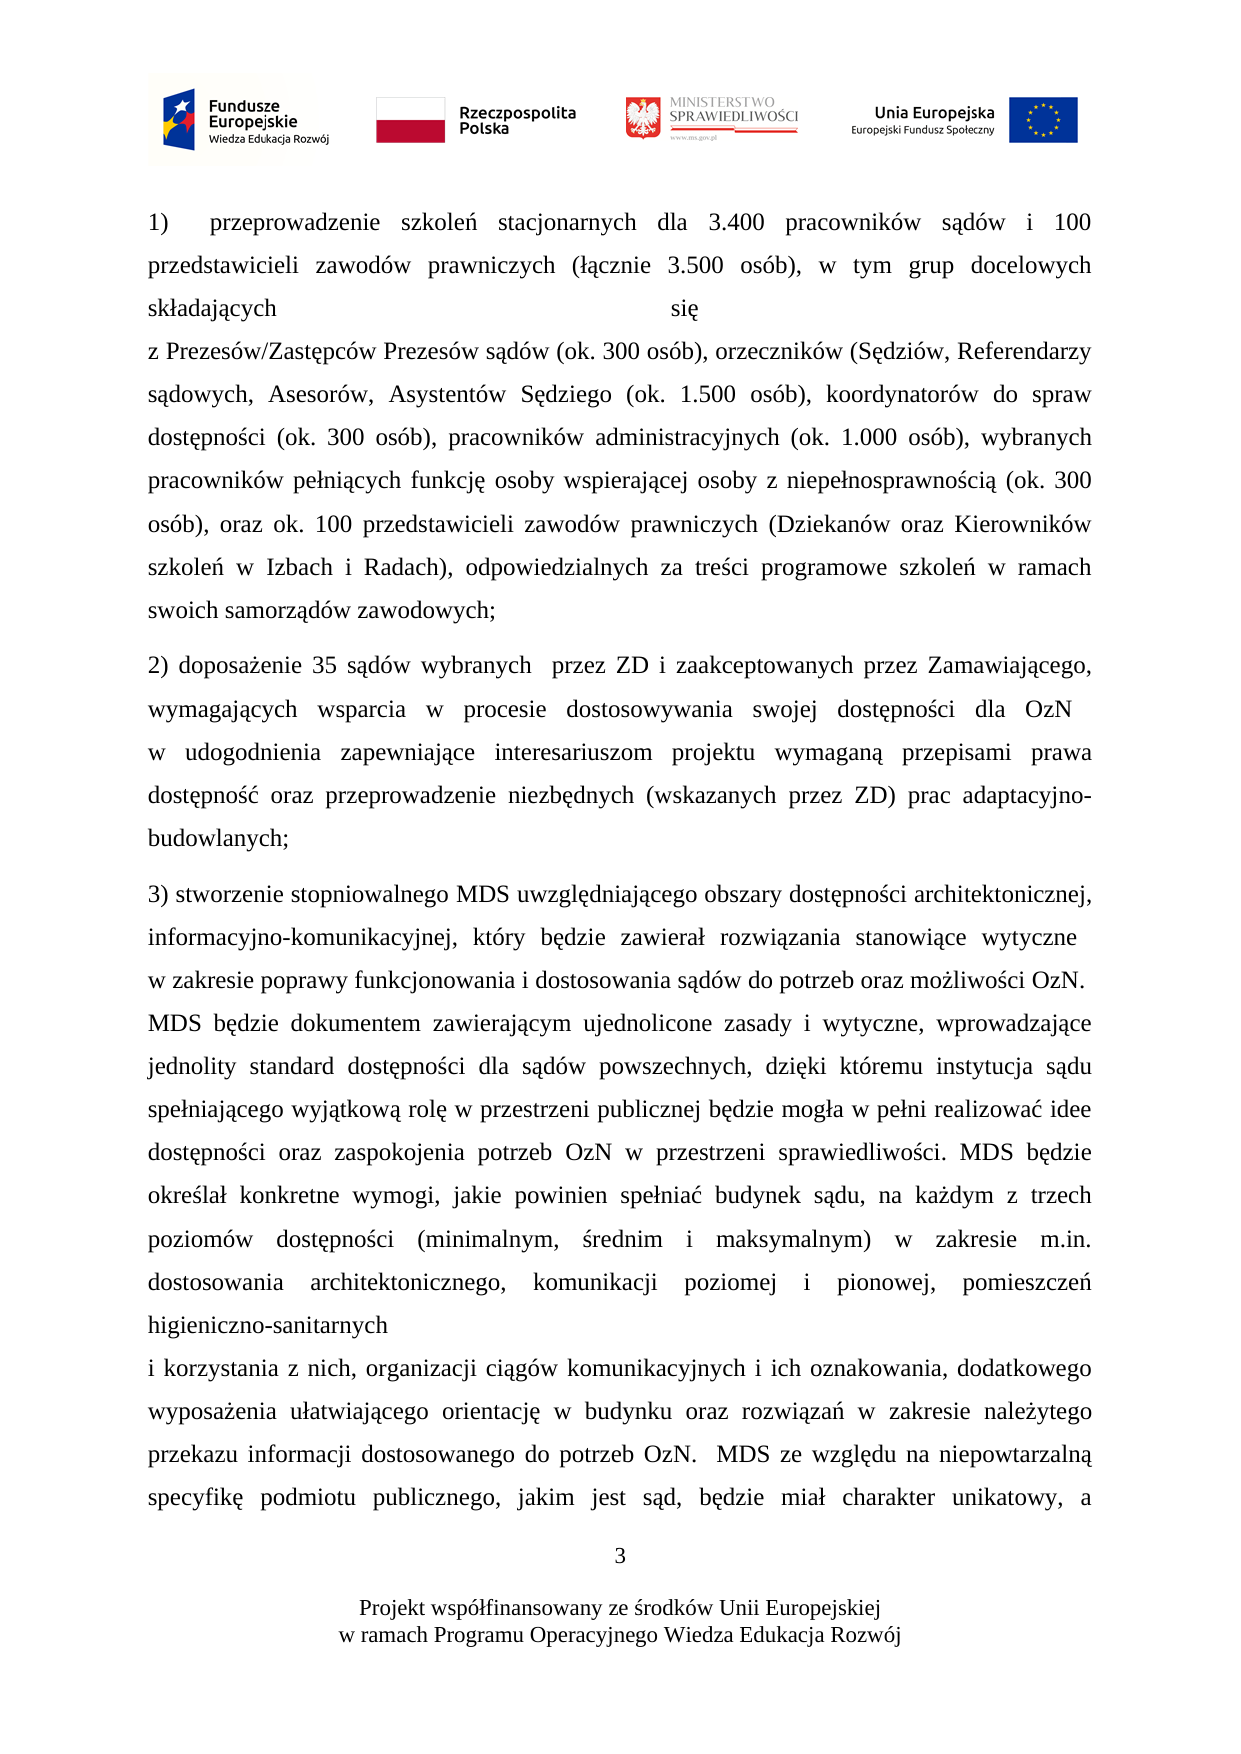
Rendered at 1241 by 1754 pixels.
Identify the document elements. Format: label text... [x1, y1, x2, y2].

text 2) doposażenie 35 sądów wybranych przez ZD i zaakceptowanych przez Zamawiającego, wymagających wsparcia w procesie dostosowywania swojej dostępności dla OzN w udogodnienia zapewniające interesariuszom projektu wymaganą przepisami prawa dostępność oraz przeprowadzenie niezbędnych (wskazanych przez ZD) prac adaptacyjno-budowlanych; [148, 651, 1093, 852]
picture [148, 73, 1092, 166]
text 1) przeprowadzenie szkoleń stacjonarnych dla 3.400 pracowników sądów i 100 przedstawicieli zawodów prawniczych (łącznie 3.500 osób), w tym grup docelowych składających się z Prezesów/Zastępców Prezesów sądów (ok. 300 osób), orzeczników (Sędziów, Referendarzy sądowych, Asesorów, Asystentów Sędziego (ok. 1.500 osób), koordynatorów do spraw dostępności (ok. 300 osób), pracowników administracyjnych (ok. 1.000 osób), wybranych pracowników pełniących funkcję osoby wspierającej osoby z niepełnosprawnością (ok. 300 osób), oraz ok. 100 przedstawicieli zawodów prawniczych (Dziekanów oraz Kierowników szkoleń w Izbach i Radach), odpowiedzialnych za treści programowe szkoleń w ramach swoich samorządów zawodowych; [148, 207, 1093, 624]
